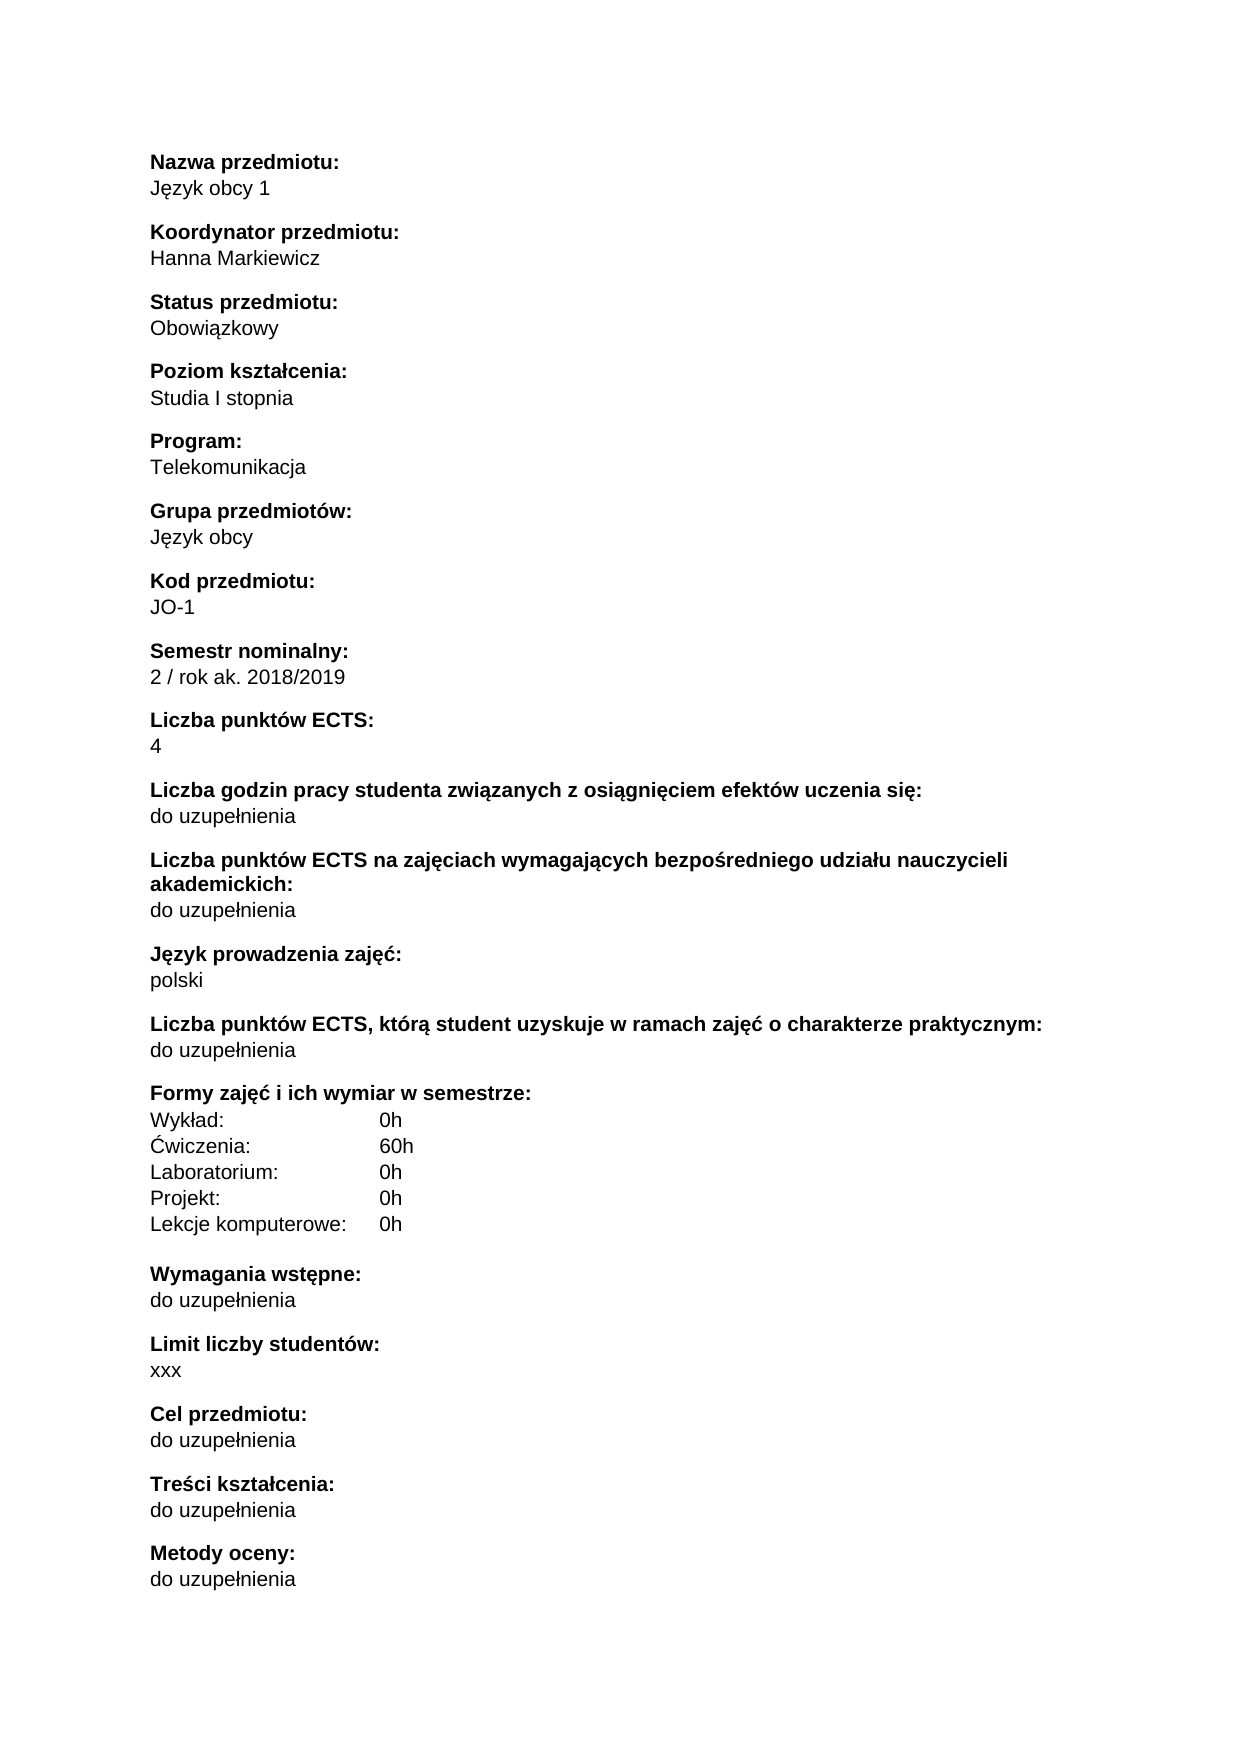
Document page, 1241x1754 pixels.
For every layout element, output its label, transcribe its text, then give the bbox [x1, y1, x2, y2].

text Obowiązkowy [150, 316, 1090, 339]
text Wymagania wstępne: [150, 1262, 1090, 1286]
text Nazwa przedmiotu: [150, 150, 1090, 174]
text do uzupełnienia [150, 1037, 1090, 1061]
text Liczba punktów ECTS na zajęciach wymagających bezpośredniego udziału nauczycieli akademickich: [150, 848, 1090, 896]
table_cell Laboratorium: [140, 1160, 367, 1184]
table_cell 0h [369, 1210, 597, 1236]
text Hanna Markiewicz [150, 246, 1090, 270]
text Kod przedmiotu: [150, 569, 1090, 593]
text Liczba godzin pracy studenta związanych z osiągnięciem efektów uczenia się: [150, 778, 1090, 802]
text Grupa przedmiotów: [150, 499, 1090, 523]
text Program: [150, 429, 1090, 453]
text Treści kształcenia: [150, 1471, 1090, 1495]
text Telekomunikacja [150, 455, 1090, 479]
table_cell Lekcje komputerowe: [140, 1212, 367, 1236]
text 2 / rok ak. 2018/2019 [150, 664, 1090, 688]
text Status przedmiotu: [150, 289, 1090, 313]
text Limit liczby studentów: [150, 1332, 1090, 1356]
text Metody oceny: [150, 1541, 1090, 1565]
table_cell Projekt: [140, 1186, 367, 1210]
text polski [150, 968, 1090, 992]
table_cell 0h [369, 1184, 597, 1210]
text Liczba punktów ECTS: [150, 708, 1090, 732]
table_header Wykład: [140, 1108, 367, 1132]
text Liczba punktów ECTS, którą student uzyskuje w ramach zajęć o charakterze praktycznym: [150, 1011, 1090, 1035]
text do uzupełnienia [150, 1288, 1090, 1312]
text Studia I stopnia [150, 385, 1090, 409]
table_cell 0h [369, 1158, 597, 1184]
text do uzupełnienia [150, 898, 1090, 922]
text Koordynator przedmiotu: [150, 220, 1090, 244]
text Język obcy [150, 525, 1090, 549]
text do uzupełnienia [150, 1567, 1090, 1591]
text Cel przedmiotu: [150, 1402, 1090, 1426]
table_header 0h [369, 1108, 597, 1132]
text 4 [150, 734, 1090, 758]
table_cell Ćwiczenia: [140, 1134, 367, 1158]
text JO-1 [150, 595, 1090, 619]
text do uzupełnienia [150, 1497, 1090, 1521]
text Semestr nominalny: [150, 638, 1090, 662]
text Poziom kształcenia: [150, 359, 1090, 383]
text do uzupełnienia [150, 1428, 1090, 1452]
text xxx [150, 1358, 1090, 1382]
text do uzupełnienia [150, 804, 1090, 828]
text Formy zajęć i ich wymiar w semestrze: [150, 1081, 1090, 1105]
table_cell 60h [369, 1132, 597, 1158]
text Język prowadzenia zajęć: [150, 942, 1090, 966]
text Język obcy 1 [150, 176, 1090, 200]
